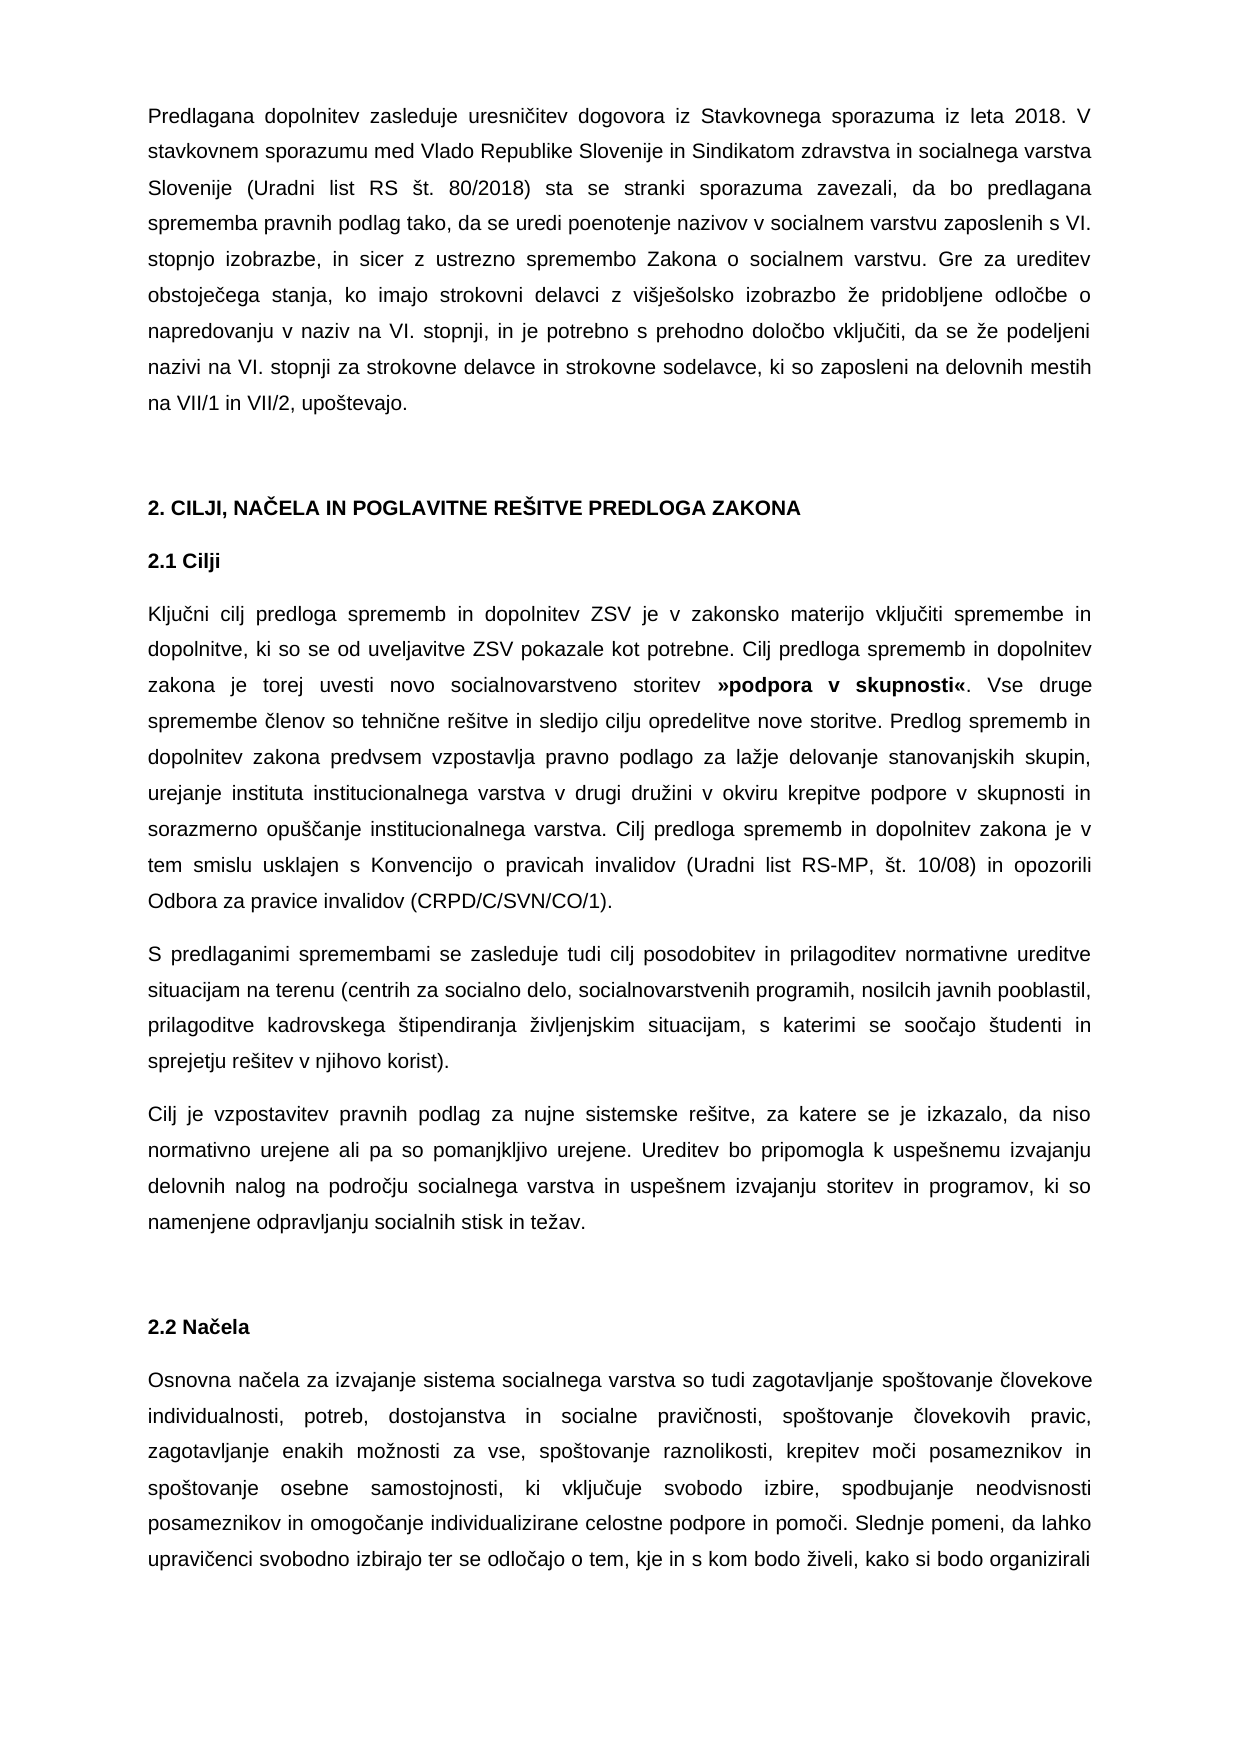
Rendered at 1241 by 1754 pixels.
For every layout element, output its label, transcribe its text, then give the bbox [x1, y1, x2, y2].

text Ključni cilj predloga sprememb in dopolnitev ZSV je v zakonsko materijo vključiti spremembe in dopolnitve, ki so se od uveljavitve ZSV pokazale kot potrebne. Cilj predloga sprememb in dopolnitev zakona je torej uvesti novo socialnovarstveno storitev »podpora v skupnosti«. Vse druge spremembe členov so tehnične rešitve in sledijo cilju opredelitve nove storitve. Predlog sprememb in dopolnitev zakona predvsem vzpostavlja pravno podlago za lažje delovanje stanovanjskih skupin, urejanje instituta institucionalnega varstva v drugi družini v okviru krepitve podpore v skupnosti in sorazmerno opuščanje institucionalnega varstva. Cilj predloga sprememb in dopolnitev zakona je v tem smislu usklajen s Konvencijo o pravicah invalidov (Uradni list RS-MP, št. 10/08) in opozorili Odbora za pravice invalidov (CRPD/C/SVN/CO/1). [148, 601, 1093, 913]
text Cilj je vzpostavitev pravnih podlag za nujne sistemske rešitve, za katere se je izkazalo, da niso normativno urejene ali pa so pomanjkljivo urejene. Ureditev bo pripomogla k uspešnemu izvajanju delovnih nalog na področju socialnega varstva in uspešnem izvajanju storitev in programov, ki so namenjene odpravljanju socialnih stisk in težav. [148, 1102, 1093, 1234]
text Predlagana dopolnitev zasleduje uresničitev dogovora iz Stavkovnega sporazuma iz leta 2018. V stavkovnem sporazumu med Vlado Republike Slovenije in Sindikatom zdravstva in socialnega varstva Slovenije (Uradni list RS št. 80/2018) sta se stranki sporazuma zavezali, da bo predlagana sprememba pravnih podlag tako, da se uredi poenotenje nazivov v socialnem varstvu zaposlenih s VI. stopnjo izobrazbe, in sicer z ustrezno spremembo Zakona o socialnem varstvu. Gre za ureditev obstoječega stanja, ko imajo strokovni delavci z višješolsko izobrazbo že pridobljene odločbe o napredovanju v naziv na VI. stopnji, in je potrebno s prehodno določbo vključiti, da se že podeljeni nazivi na VI. stopnji za strokovne delavce in strokovne sodelavce, ki so zaposleni na delovnih mestih na VII/1 in VII/2, upoštevajo. [148, 103, 1093, 415]
text 2.1 Cilji [148, 549, 1093, 573]
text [148, 1367, 1093, 1571]
text 2.2 Načela [148, 1315, 1093, 1339]
text S predlaganimi spremembami se zasleduje tudi cilj posodobitev in prilagoditev normativne ureditve situacijam na terenu (centrih za socialno delo, socialnovarstvenih programih, nosilcih javnih pooblastil, prilagoditve kadrovskega štipendiranja življenjskim situacijam, s katerimi se soočajo študenti in sprejetju rešitev v njihovo korist). [148, 941, 1093, 1073]
text 2. CILJI, NAČELA IN POGLAVITNE REŠITVE PREDLOGA ZAKONA [148, 496, 1093, 520]
